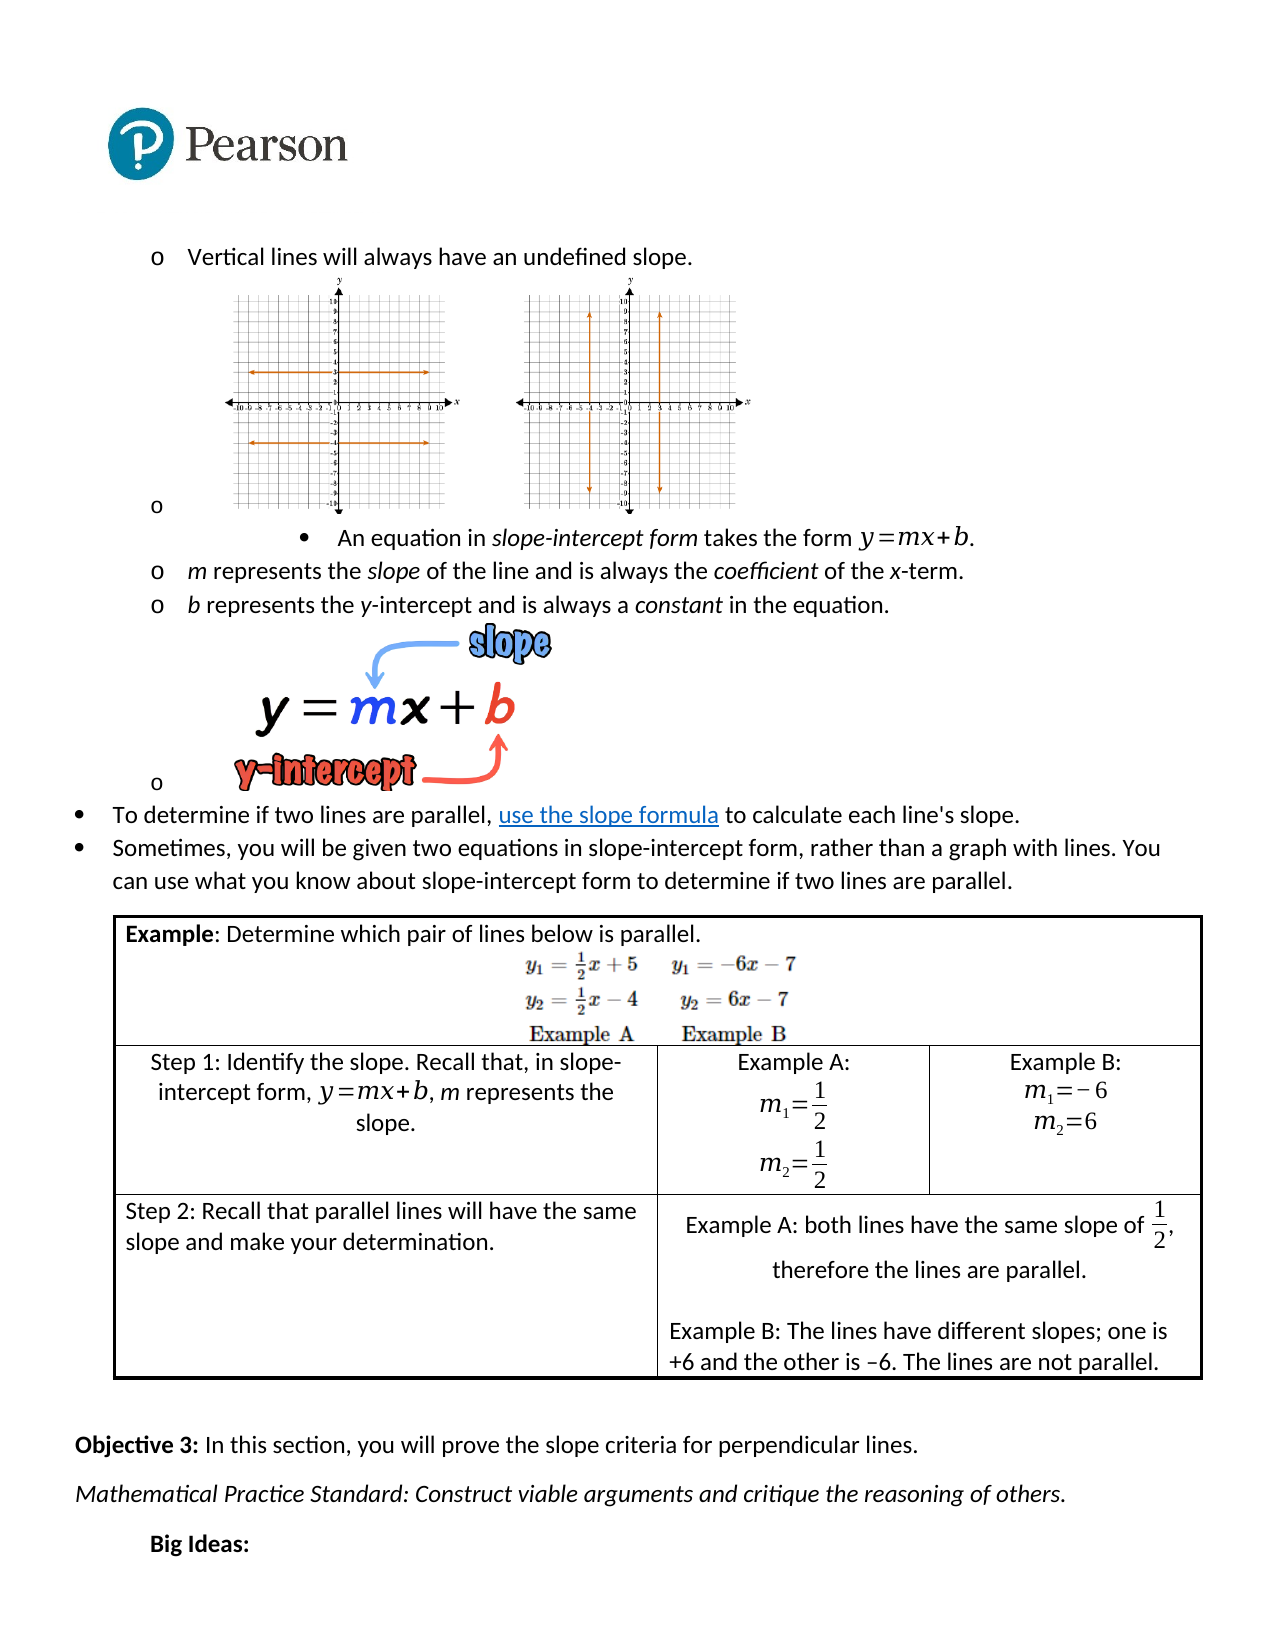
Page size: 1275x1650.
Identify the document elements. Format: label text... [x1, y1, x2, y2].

table_cell Step 2: Recall that parallel lines will have the same slope and make your determination. [116, 1195, 657, 1376]
table_cell Step 1: Identify the slope. Recall that, in slope-intercept form, , m represents the slope. [116, 1046, 657, 1194]
table_cell Example B: [930, 1046, 1200, 1194]
list b represents the y-intercept and is always a constant in the equation. [150, 589, 1200, 621]
list Sometimes, you will be given two equations in slope-intercept form, rather than a graph with lines. You can use what you know about slope-intercept form to determine if two lines are parallel. [75, 832, 1200, 896]
list Vertical lines will always have an undefined slope. [150, 241, 1200, 272]
list m represents the slope of the line and is always the coefficient of the x-term. [150, 555, 1200, 587]
table_cell Example A: both lines have the same slope of , therefore the lines are parallel. Example B: The lines have different slopes; one is +6 and the other is –6. The lines are not parallel. [658, 1195, 1200, 1376]
picture [75, 75, 380, 213]
list To determine if two lines are parallel, use the slope formula to calculate each line's slope. [75, 799, 1200, 830]
text Mathematical Practice Standard: Construct viable arguments and critique the reasoning of others. [75, 1479, 1200, 1509]
text Objective 3: In this section, you will prove the slope criteria for perpendicular lines. [75, 1429, 1200, 1459]
table_header Example: Determine which pair of lines below is parallel. [116, 918, 1200, 1045]
list An equation in slope-intercept form takes the form . [75, 522, 1200, 553]
text Big Ideas: [75, 1528, 1200, 1559]
table_cell Example A: [658, 1046, 929, 1194]
